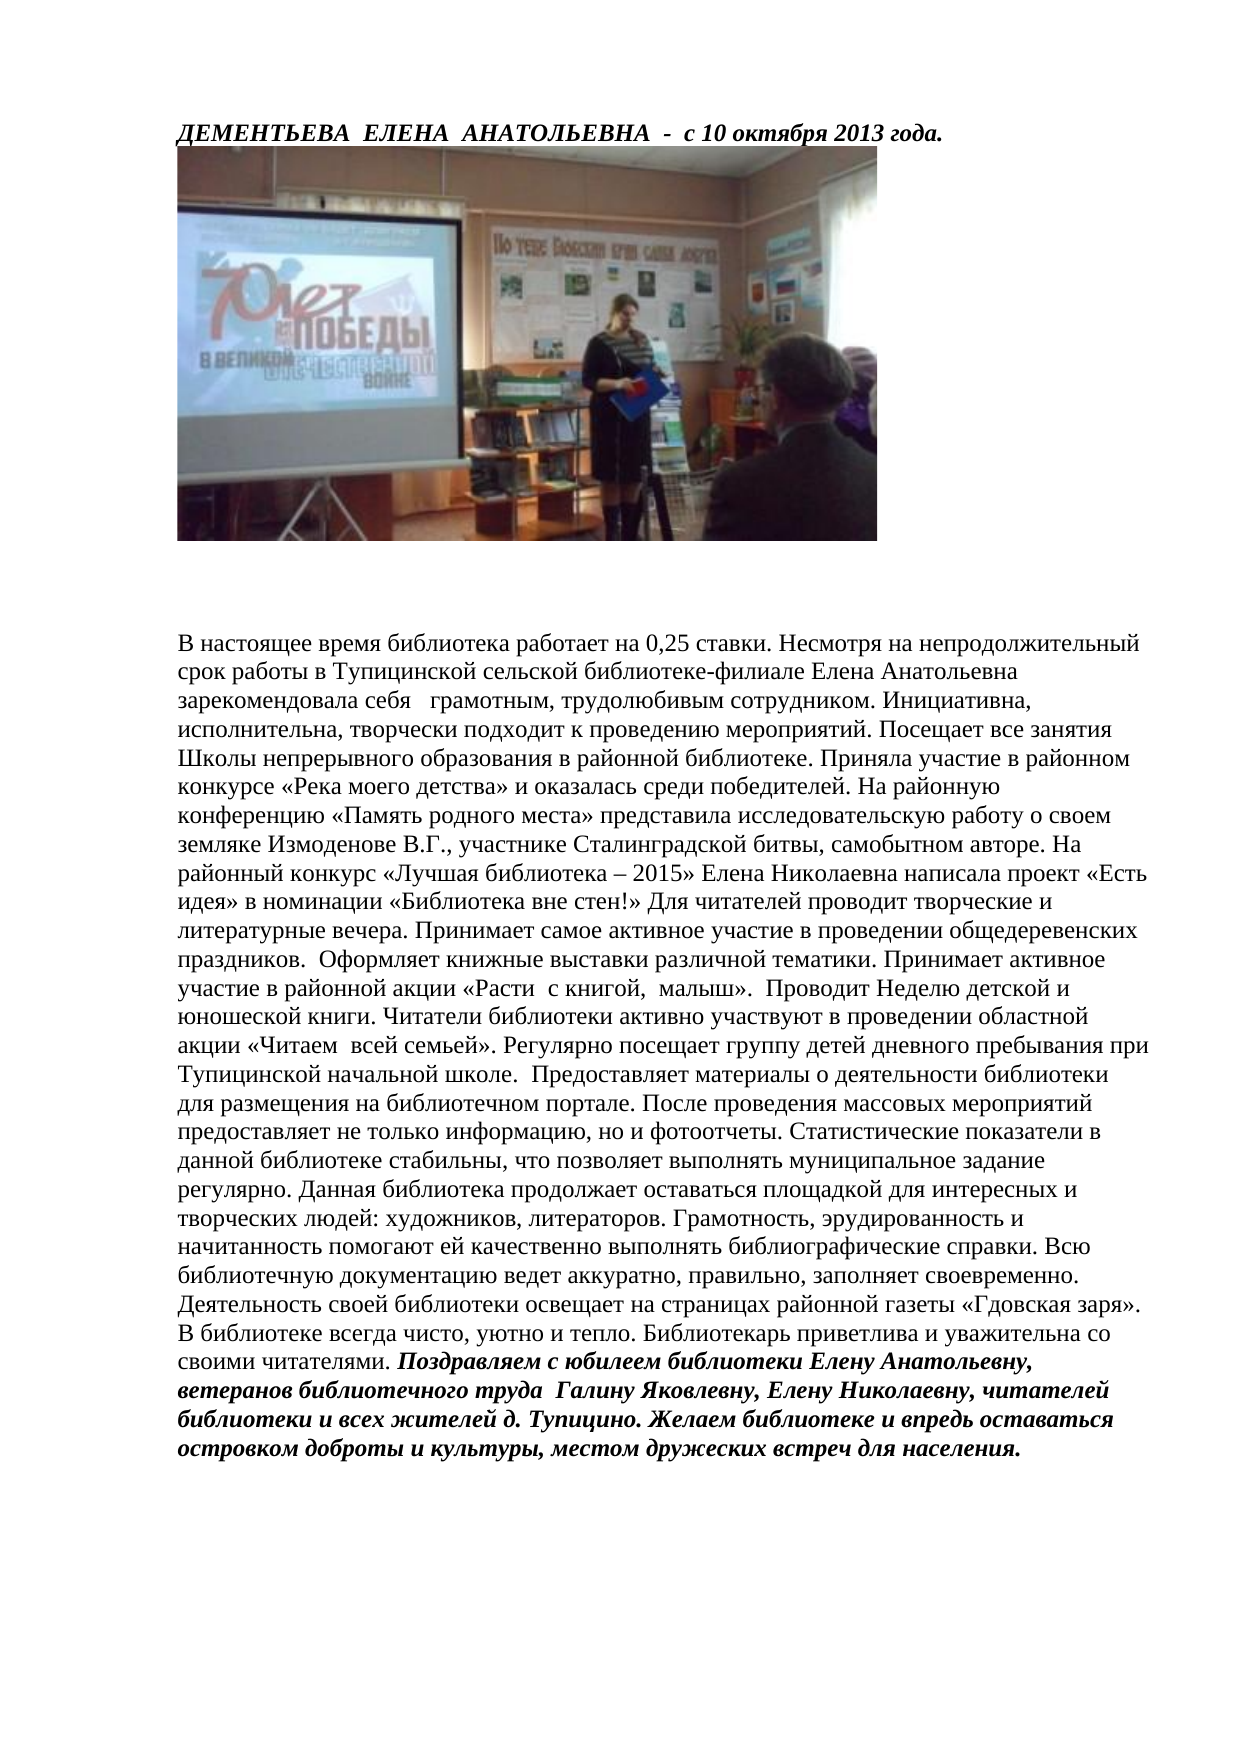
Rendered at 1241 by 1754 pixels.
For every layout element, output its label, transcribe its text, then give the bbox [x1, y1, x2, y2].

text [177, 118, 1152, 541]
picture [177, 146, 878, 541]
text В настоящее время библиотека работает на 0,25 ставки. Несмотря на непродолжительный срок работы в Тупицинской сельской библиотеке-филиале Елена Анатольевна зарекомендовала себя грамотным, трудолюбивым сотрудником. Инициативна, исполнительна, творчески подходит к проведению мероприятий. Посещает все занятия Школы непрерывного образования в районной библиотеке. Приняла участие в районном конкурсе «Река моего детства» и оказалась среди победителей. На районную конференцию «Память родного места» представила исследовательскую работу о своем земляке Измоденове В.Г., участнике Сталинградской битвы, самобытном авторе. На районный конкурс «Лучшая библиотека – 2015» Елена Николаевна написала проект «Есть идея» в номинации «Библиотека вне стен!» Для читателей проводит творческие и литературные вечера. Принимает самое активное участие в проведении общедеревенских праздников. Оформляет книжные выставки различной тематики. Принимает активное участие в районной акции «Расти с книгой, малыш». Проводит Неделю детской и юношеской книги. Читатели библиотеки активно участвуют в проведении областной акции «Читаем всей семьей». Регулярно посещает группу детей дневного пребывания при Тупицинской начальной школе. Предоставляет материалы о деятельности библиотеки для размещения на библиотечном портале. После проведения массовых мероприятий предоставляет не только информацию, но и фотоотчеты. Статистические показатели в данной библиотеке стабильны, что позволяет выполнять муниципальное задание регулярно. Данная библиотека продолжает оставаться площадкой для интересных и творческих людей: художников, литераторов. Грамотность, эрудированность и начитанность помогают ей качественно выполнять библиографические справки. Всю библиотечную документацию ведет аккуратно, правильно, заполняет своевременно. Деятельность своей библиотеки освещает на страницах районной газеты «Гдовская заря». В библиотеке всегда чисто, уютно и тепло. Библиотекарь приветлива и уважительна со своими читателями. Поздравляем с юбилеем библиотеки Елену Анатольевну, ветеранов библиотечного труда Галину Яковлевну, Елену Николаевну, читателей библиотеки и всех жителей д. Тупицино. Желаем библиотеке и впредь оставаться островком доброты и культуры, местом дружеских встреч для населения. [177, 628, 1152, 1461]
